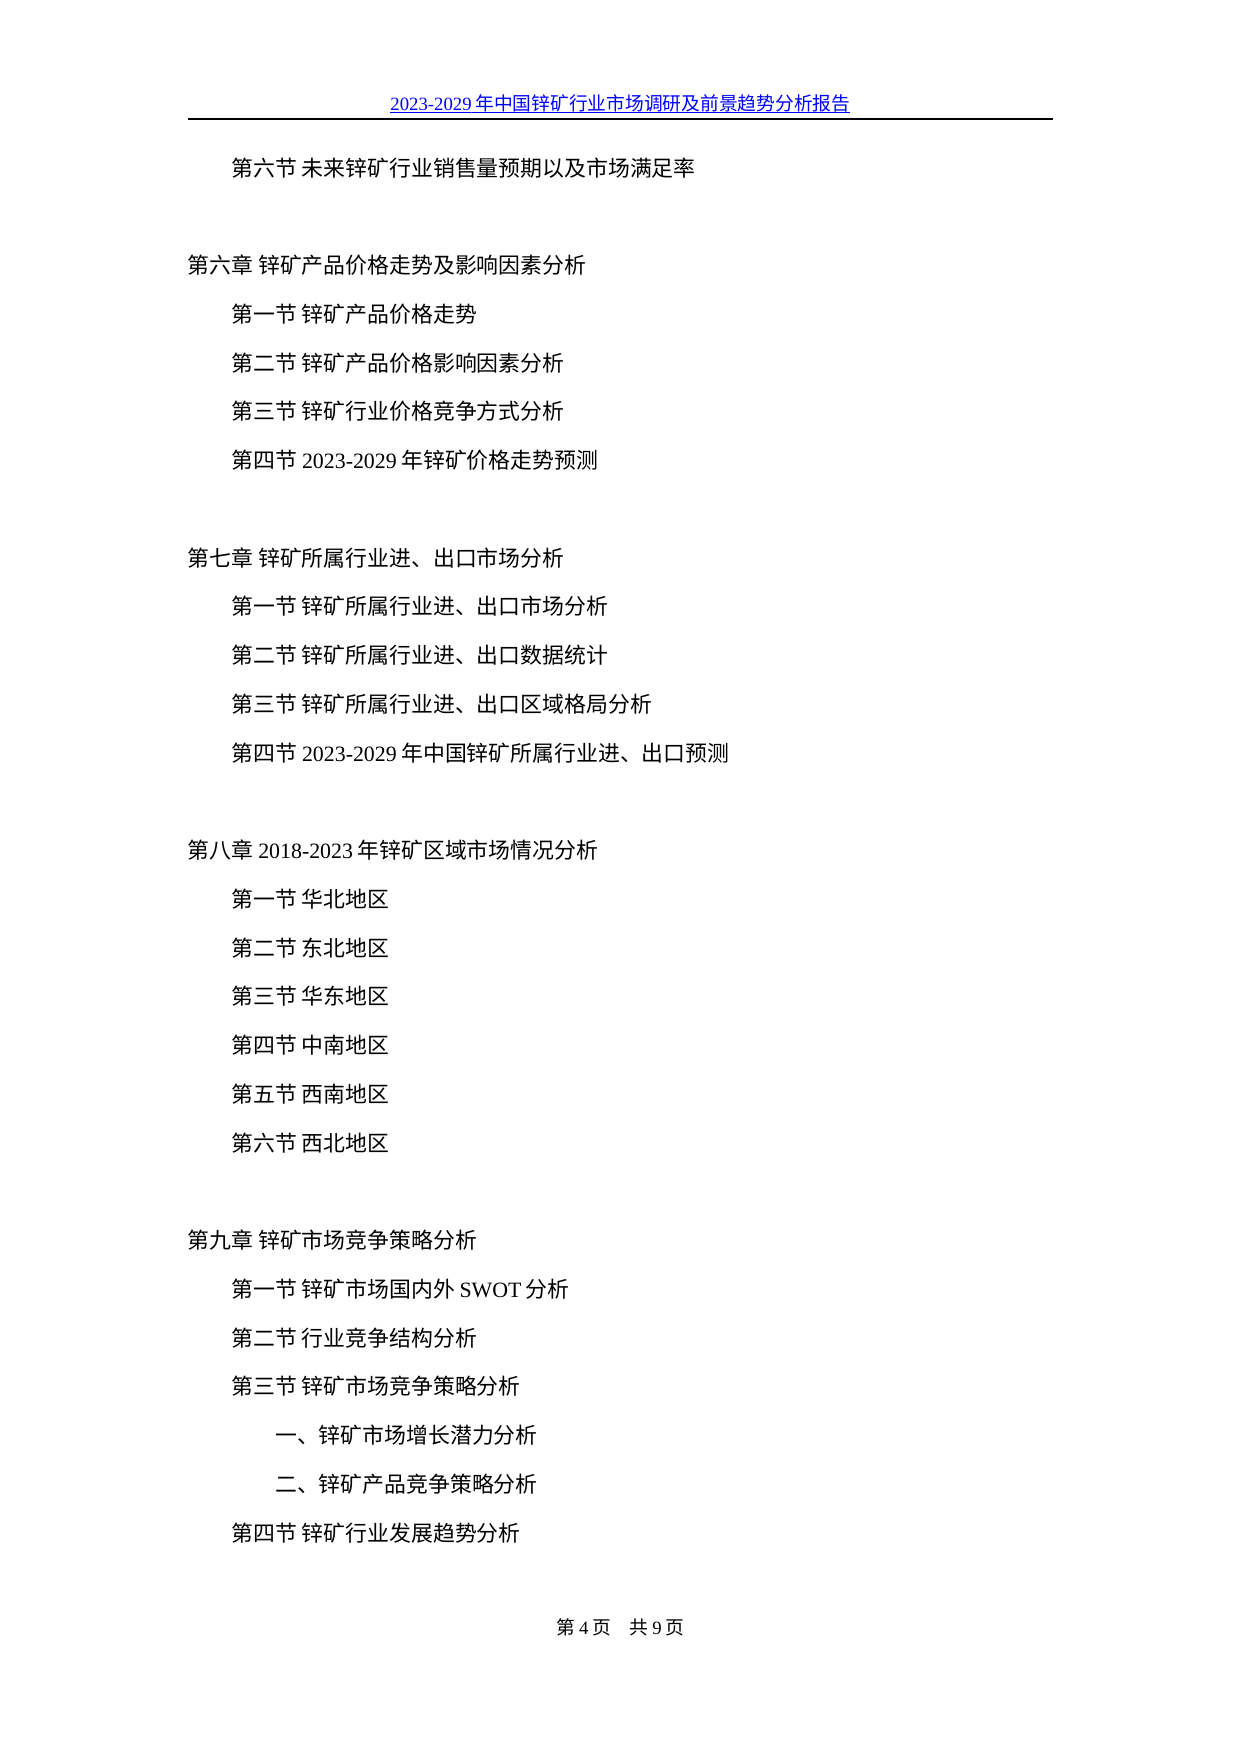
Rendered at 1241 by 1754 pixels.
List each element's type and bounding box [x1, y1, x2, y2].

text [187, 150, 1053, 1548]
